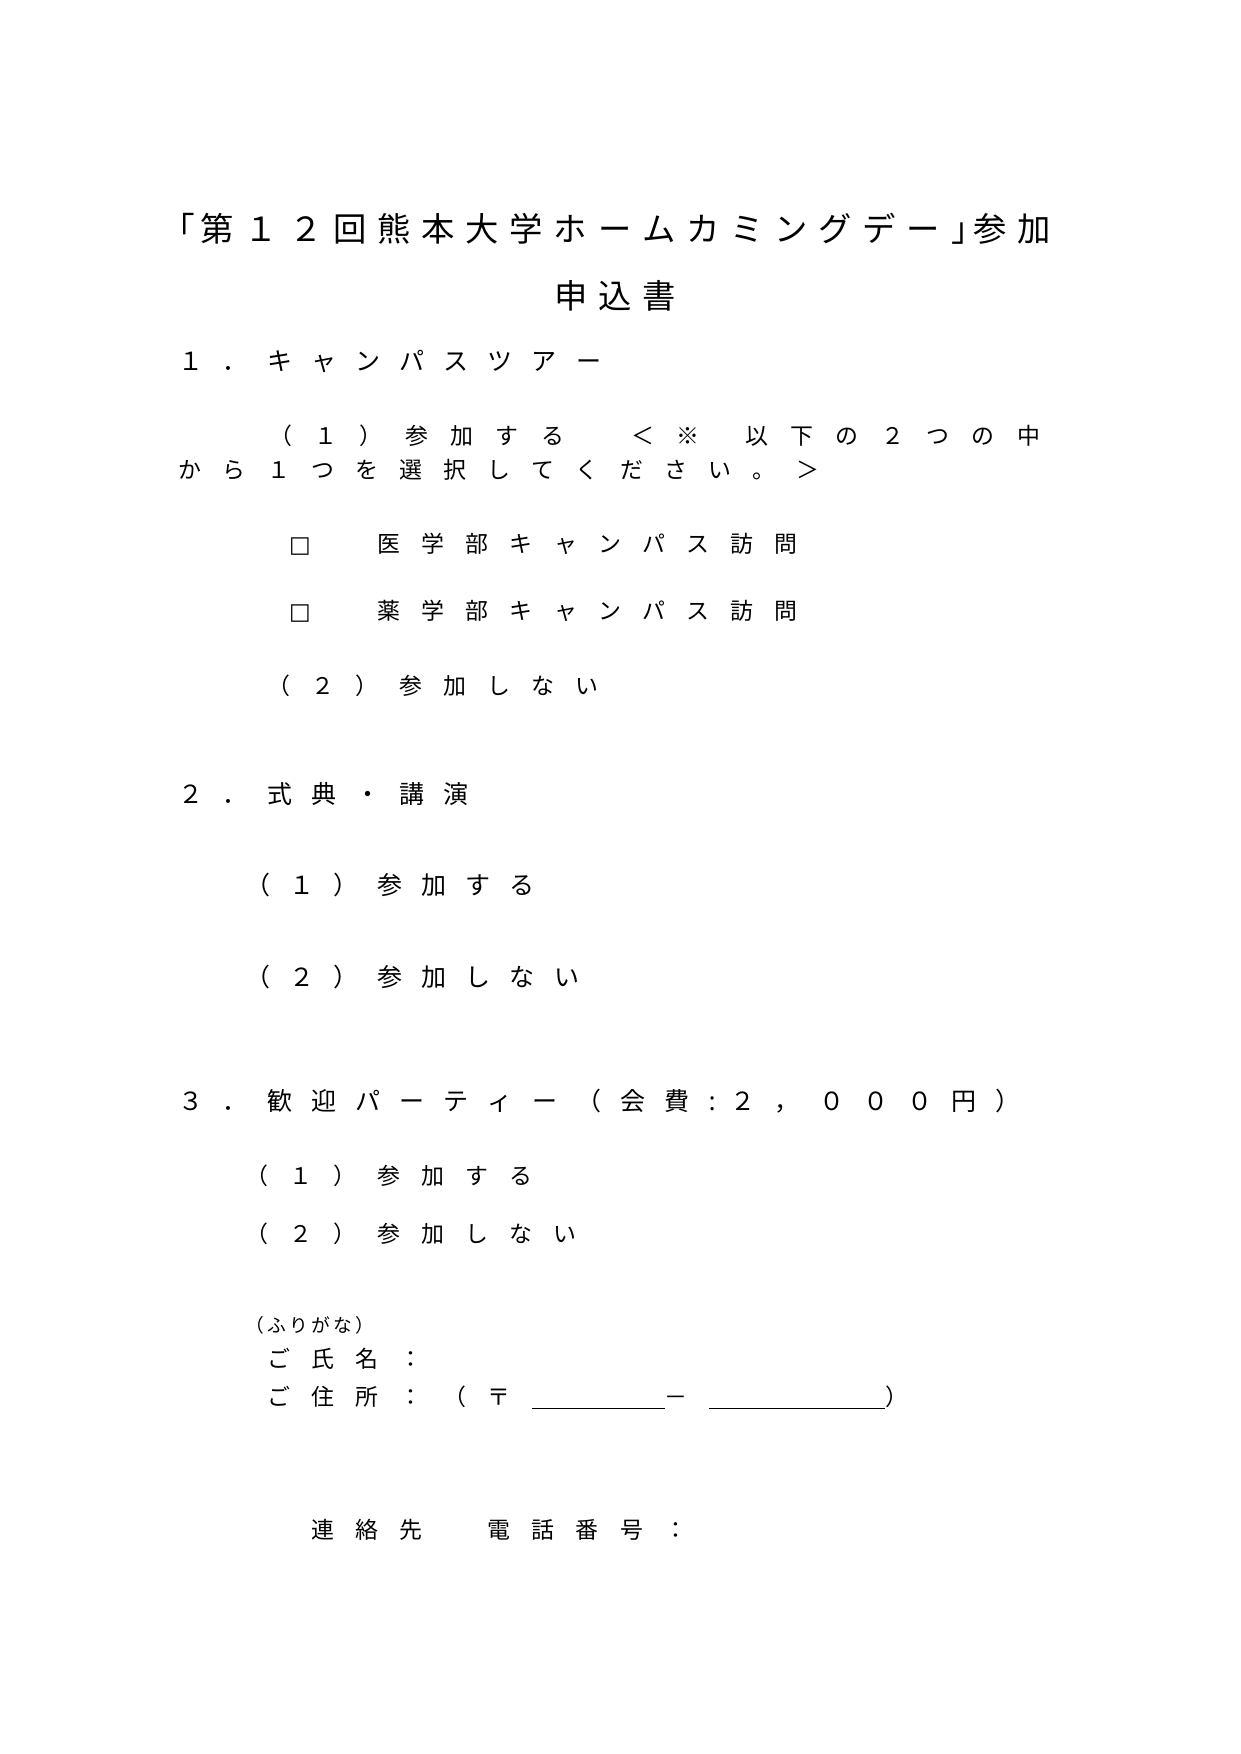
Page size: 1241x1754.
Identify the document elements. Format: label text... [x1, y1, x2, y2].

text ご氏名： [178, 1341, 1062, 1374]
text ２．式典・講演 [178, 759, 1062, 826]
text （２）参加しない [178, 1216, 1062, 1249]
text （ふりがな） [178, 1308, 1062, 1341]
text ３．歓迎パーティー（会費:２，０００円） [178, 1067, 1062, 1133]
text ご住所：（〒 － ） [178, 1379, 1062, 1412]
text １．キャンパスツアー [178, 327, 1062, 393]
text （２）参加しない [178, 942, 1062, 1008]
text （１）参加する ＜※ 以下の２つの中から１つを選択してください。＞ [178, 418, 1062, 485]
text □ 医学部キャンパス訪問 [178, 510, 1062, 576]
text （１）参加する [178, 1158, 1062, 1191]
text 連絡先 電話番号： [178, 1512, 1062, 1545]
text （２）参加しない [178, 668, 1062, 701]
text ｢第１２回熊本大学ホームカミングデー｣参加申込書 [178, 194, 1062, 327]
text （１）参加する [178, 851, 1062, 917]
text □ 薬学部キャンパス訪問 [178, 576, 1062, 643]
